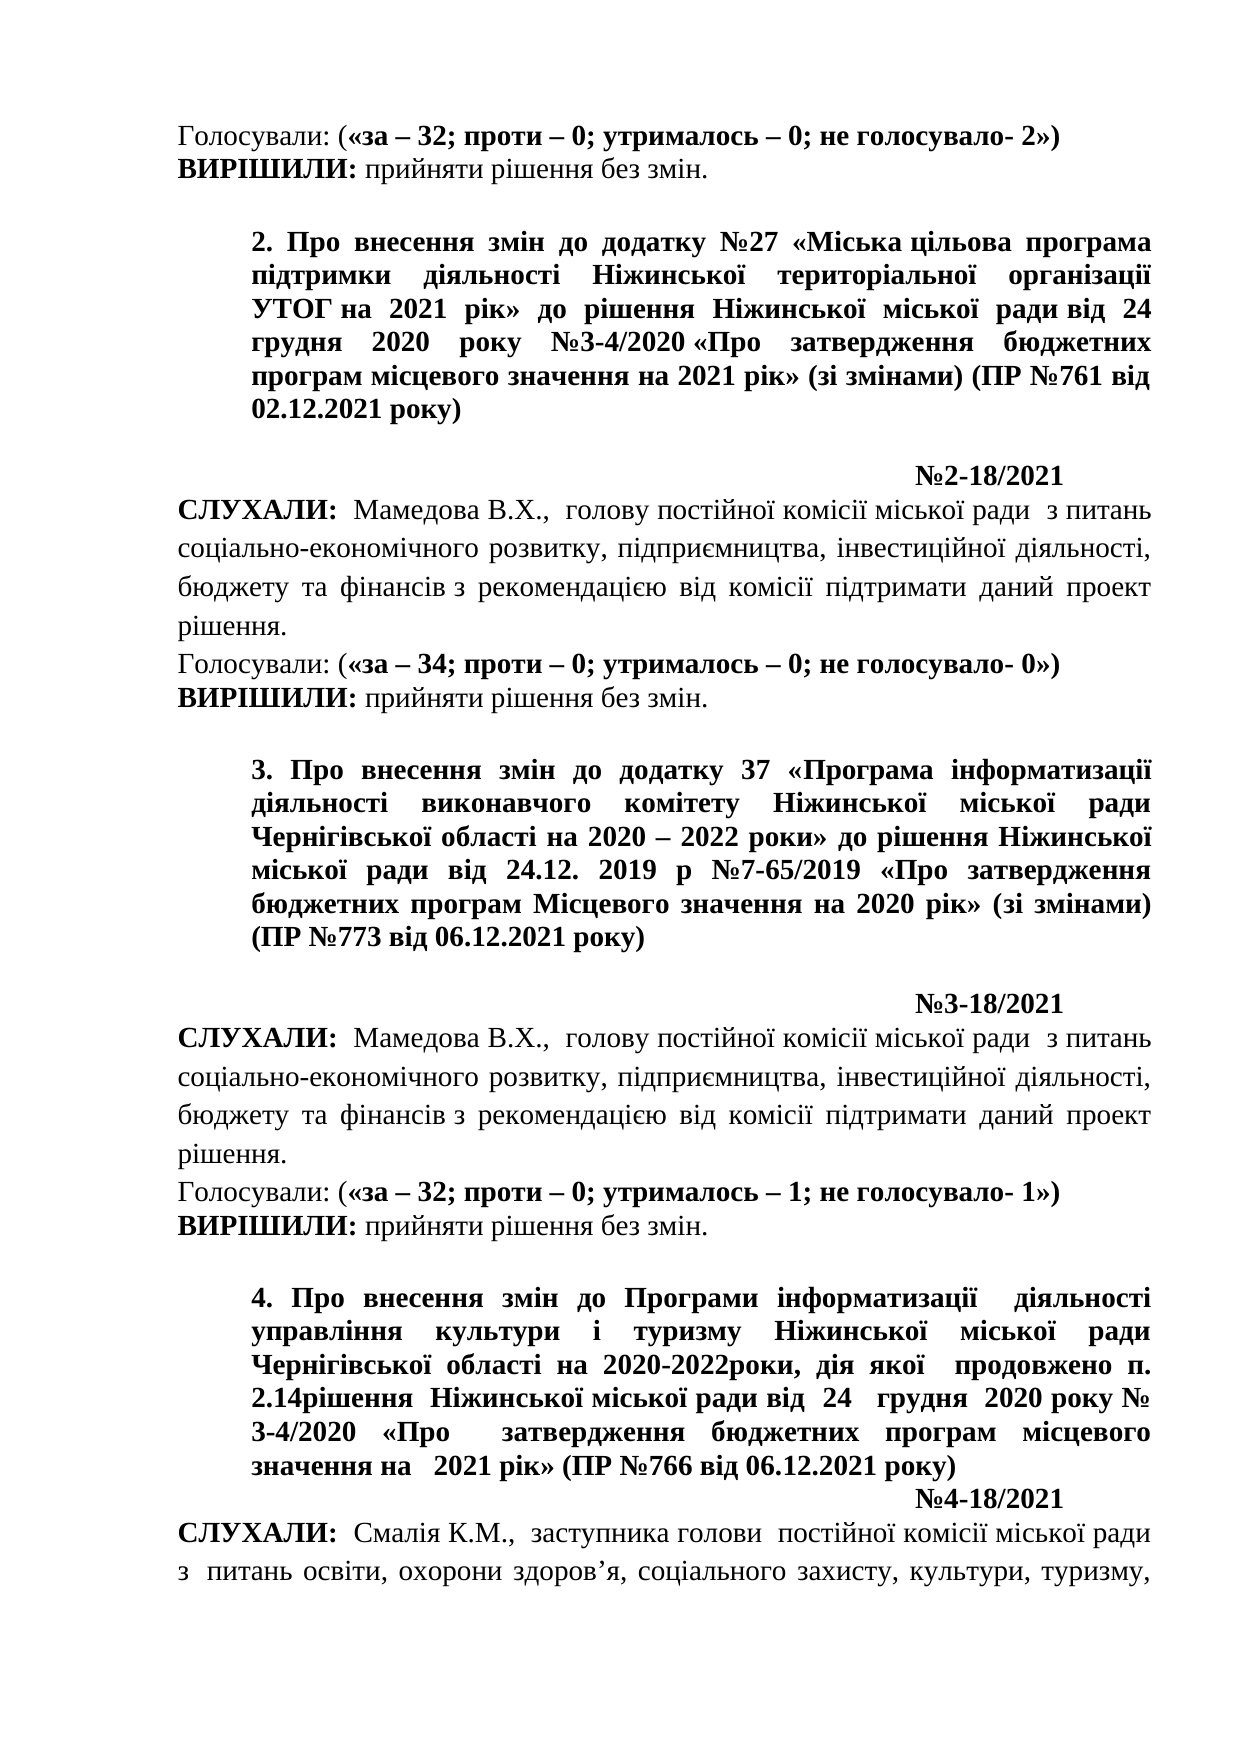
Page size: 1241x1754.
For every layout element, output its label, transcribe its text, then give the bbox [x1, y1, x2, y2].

text Голосували: («за – 32; проти – 0; утрималось – 1; не голосувало- 1») [177, 1174, 1152, 1208]
text Голосували: («за – 34; проти – 0; утрималось – 0; не голосувало- 0») [177, 646, 1152, 680]
text 3. Про внесення змін до додатку 37 «Програма інформатизації діяльності виконавчого комітету Ніжинської міської ради Чернігівської області на 2020 – 2022 роки» до рішення Ніжинської міської ради від 24.12. 2019 р №7-65/2019 «Про затвердження бюджетних програм Місцевого значення на 2020 рік» (зі змінами) (ПР №773 від 06.12.2021 року) [251, 752, 1152, 953]
text №4-18/2021 [841, 1481, 1152, 1515]
text Голосували: («за – 32; проти – 0; утрималось – 0; не голосувало- 2») [177, 118, 1152, 152]
text ВИРІШИЛИ: прийняти рішення без змін. [177, 152, 1152, 185]
text 2. Про внесення змін до додатку №27 «Міська цільова програма підтримки діяльності Ніжинської територіальної організації УТОГ на 2021 рік» до рішення Ніжинської міської ради від 24 грудня 2020 року №3-4/2020 «Про затвердження бюджетних програм місцевого значення на 2021 рік» (зі змінами) (ПР №761 від 02.12.2021 року) [251, 224, 1152, 425]
text №3-18/2021 [177, 987, 1152, 1020]
text ВИРІШИЛИ: прийняти рішення без змін. [177, 1208, 1152, 1241]
text ВИРІШИЛИ: прийняти рішення без змін. [177, 680, 1152, 713]
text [177, 1515, 1152, 1587]
text 4. Про внесення змін до Програми інформатизації діяльності управління культури і туризму Ніжинської міської ради Чернігівської області на 2020-2022роки, дія якої продовжено п. 2.14рішення Ніжинської міської ради від 24 грудня 2020 року № 3-4/2020 «Про затвердження бюджетних програм місцевого значення на 2021 рік» (ПР №766 від 06.12.2021 року) [251, 1280, 1152, 1481]
text №2-18/2021 [177, 458, 1152, 492]
